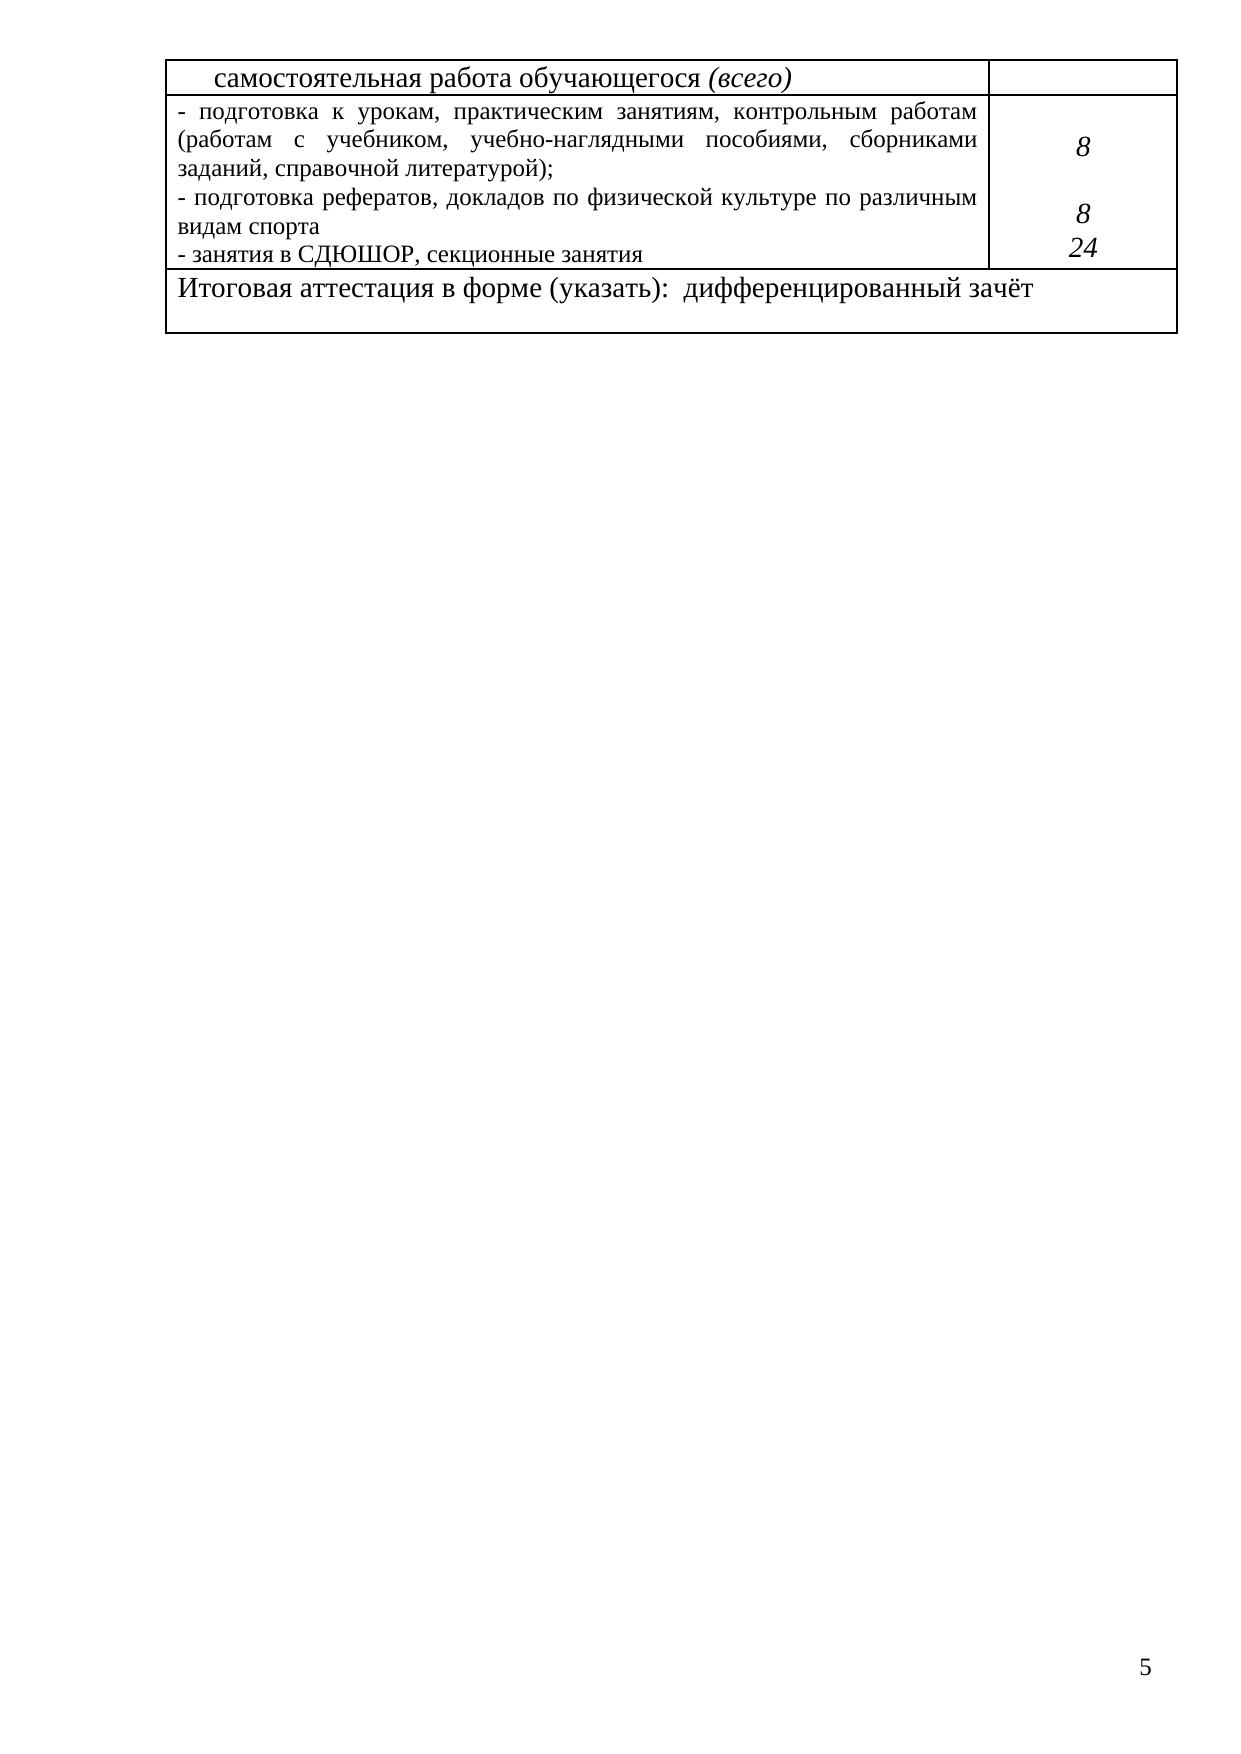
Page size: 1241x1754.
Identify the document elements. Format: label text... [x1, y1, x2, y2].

table_cell [990, 61, 1176, 94]
table_cell 8 8 24 [990, 96, 1176, 268]
table_cell - подготовка к урокам, практическим занятиям, контрольным работам (работам с учебником, учебно-наглядными пособиями, сборниками заданий, справочной литературой); - подготовка рефератов, докладов по физической культуре по различным видам спорта - занятия в СДЮШОР, секционные занятия [167, 96, 988, 268]
table_cell Итоговая аттестация в форме (указать): дифференцированный зачёт [167, 270, 1176, 332]
table_cell самостоятельная работа обучающегося (всего) [167, 61, 988, 94]
